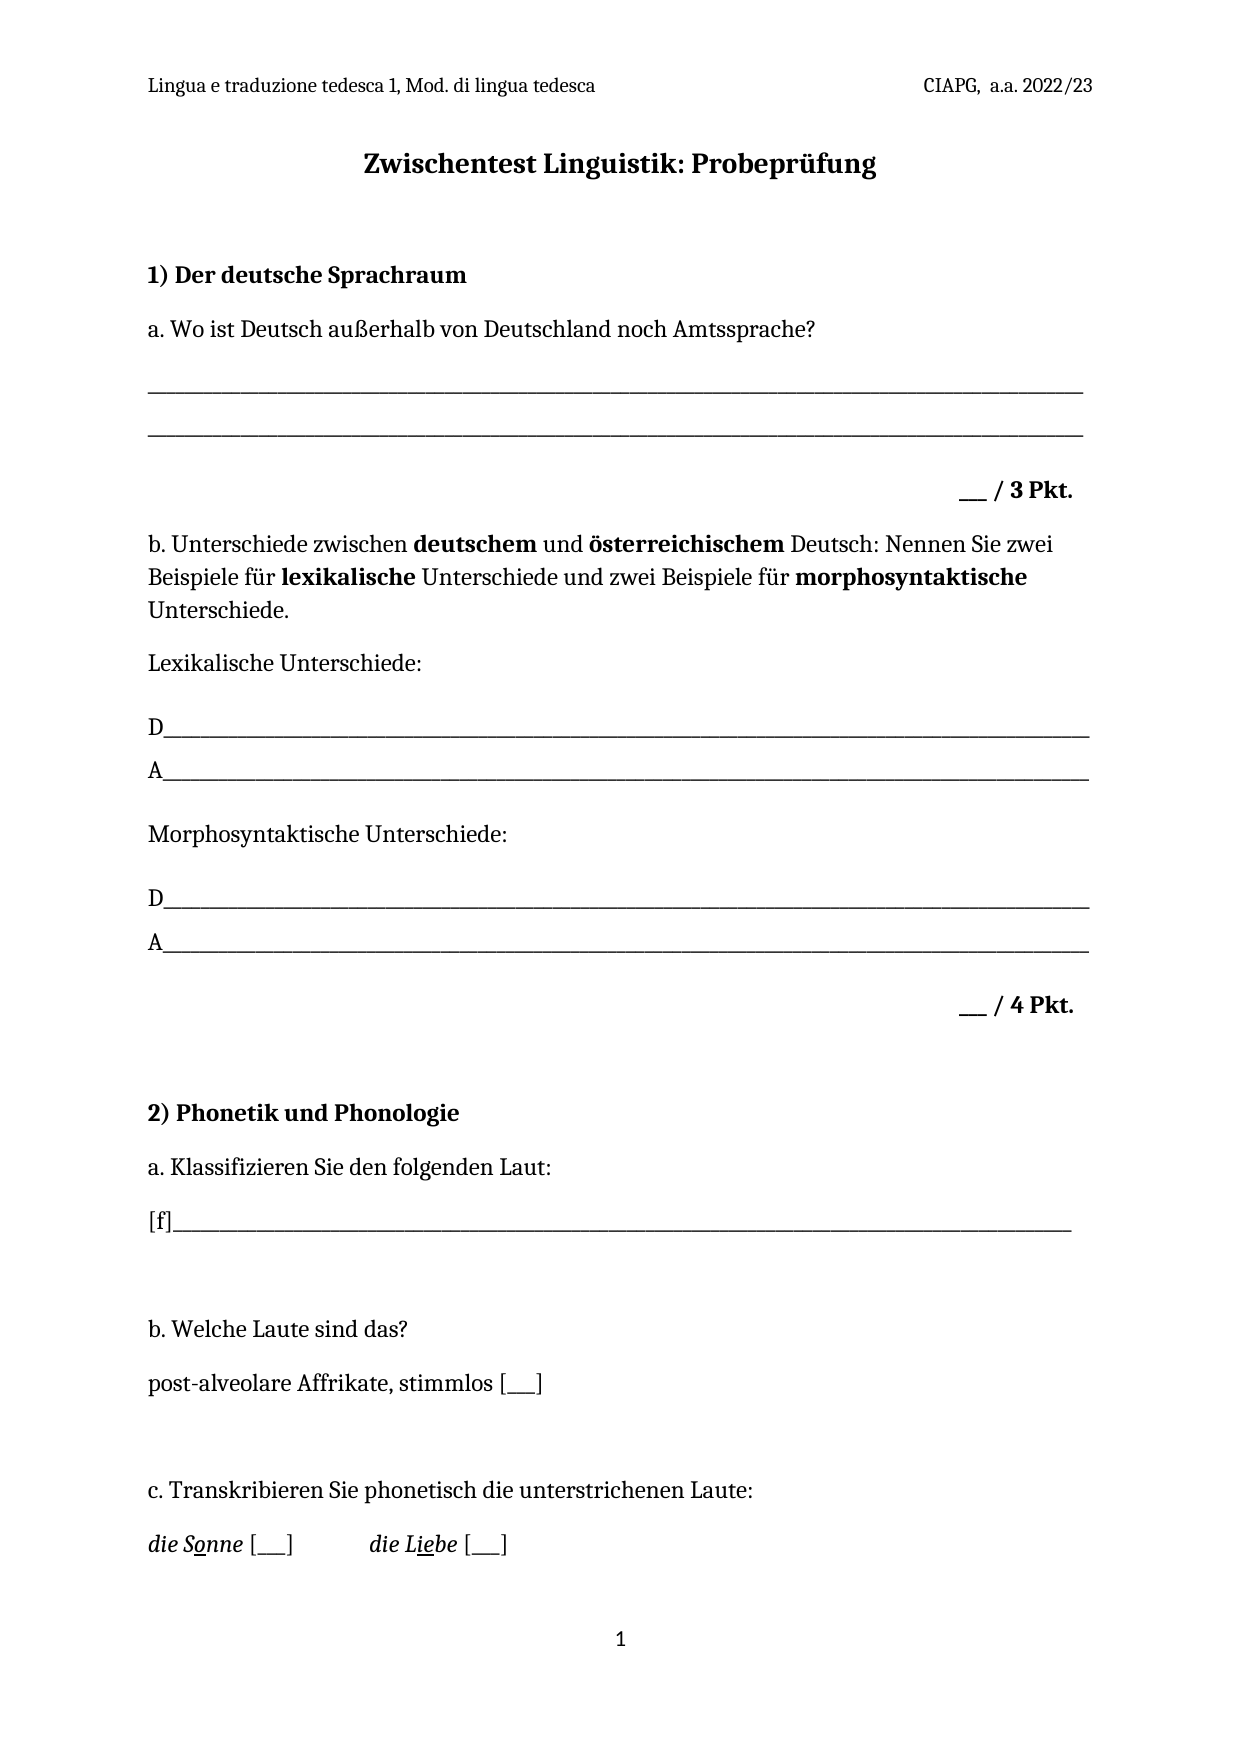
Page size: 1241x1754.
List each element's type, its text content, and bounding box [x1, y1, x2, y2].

text D____________________________________________________________________________________________________A____________________________________________________________________________________________________ [148, 713, 1093, 785]
text c. Transkribieren Sie phonetisch die unterstrichenen Laute: [148, 1476, 1093, 1505]
text 2) Phonetik und Phonologie [148, 1099, 1093, 1128]
text D____________________________________________________________________________________________________A____________________________________________________________________________________________________ [148, 884, 1093, 956]
text a. Klassifizieren Sie den folgenden Laut: [148, 1153, 1093, 1182]
text ___ / 3 Pkt. [959, 476, 1093, 504]
text die Sonne [___] die Liebe [___] [148, 1530, 1093, 1559]
text Morphosyntaktische Unterschiede: [148, 820, 1093, 849]
text post-alveolare Affrikate, stimmlos [___] [148, 1368, 1093, 1397]
text Zwischentest Linguistik: Probeprüfung [148, 148, 1093, 181]
text 1) Der deutsche Sprachraum [148, 261, 1093, 289]
text [f]_________________________________________________________________________________________________ [148, 1207, 1093, 1236]
text __________________________________________________________________________________________________________________________________________________________________________________________________________ [148, 368, 1093, 440]
text b. Welche Laute sind das? [148, 1314, 1093, 1343]
text b. Unterschiede zwischen deutschem und österreichischem Deutsch: Nennen Sie zwei Beispiele für lexikalische Unterschiede und zwei Beispiele für morphosyntaktische Unterschiede. [148, 529, 1093, 624]
text ___ / 4 Pkt. [959, 991, 1093, 1020]
text Lexikalische Unterschiede: [148, 649, 1093, 678]
text a. Wo ist Deutsch außerhalb von Deutschland noch Amtssprache? [148, 315, 1093, 343]
